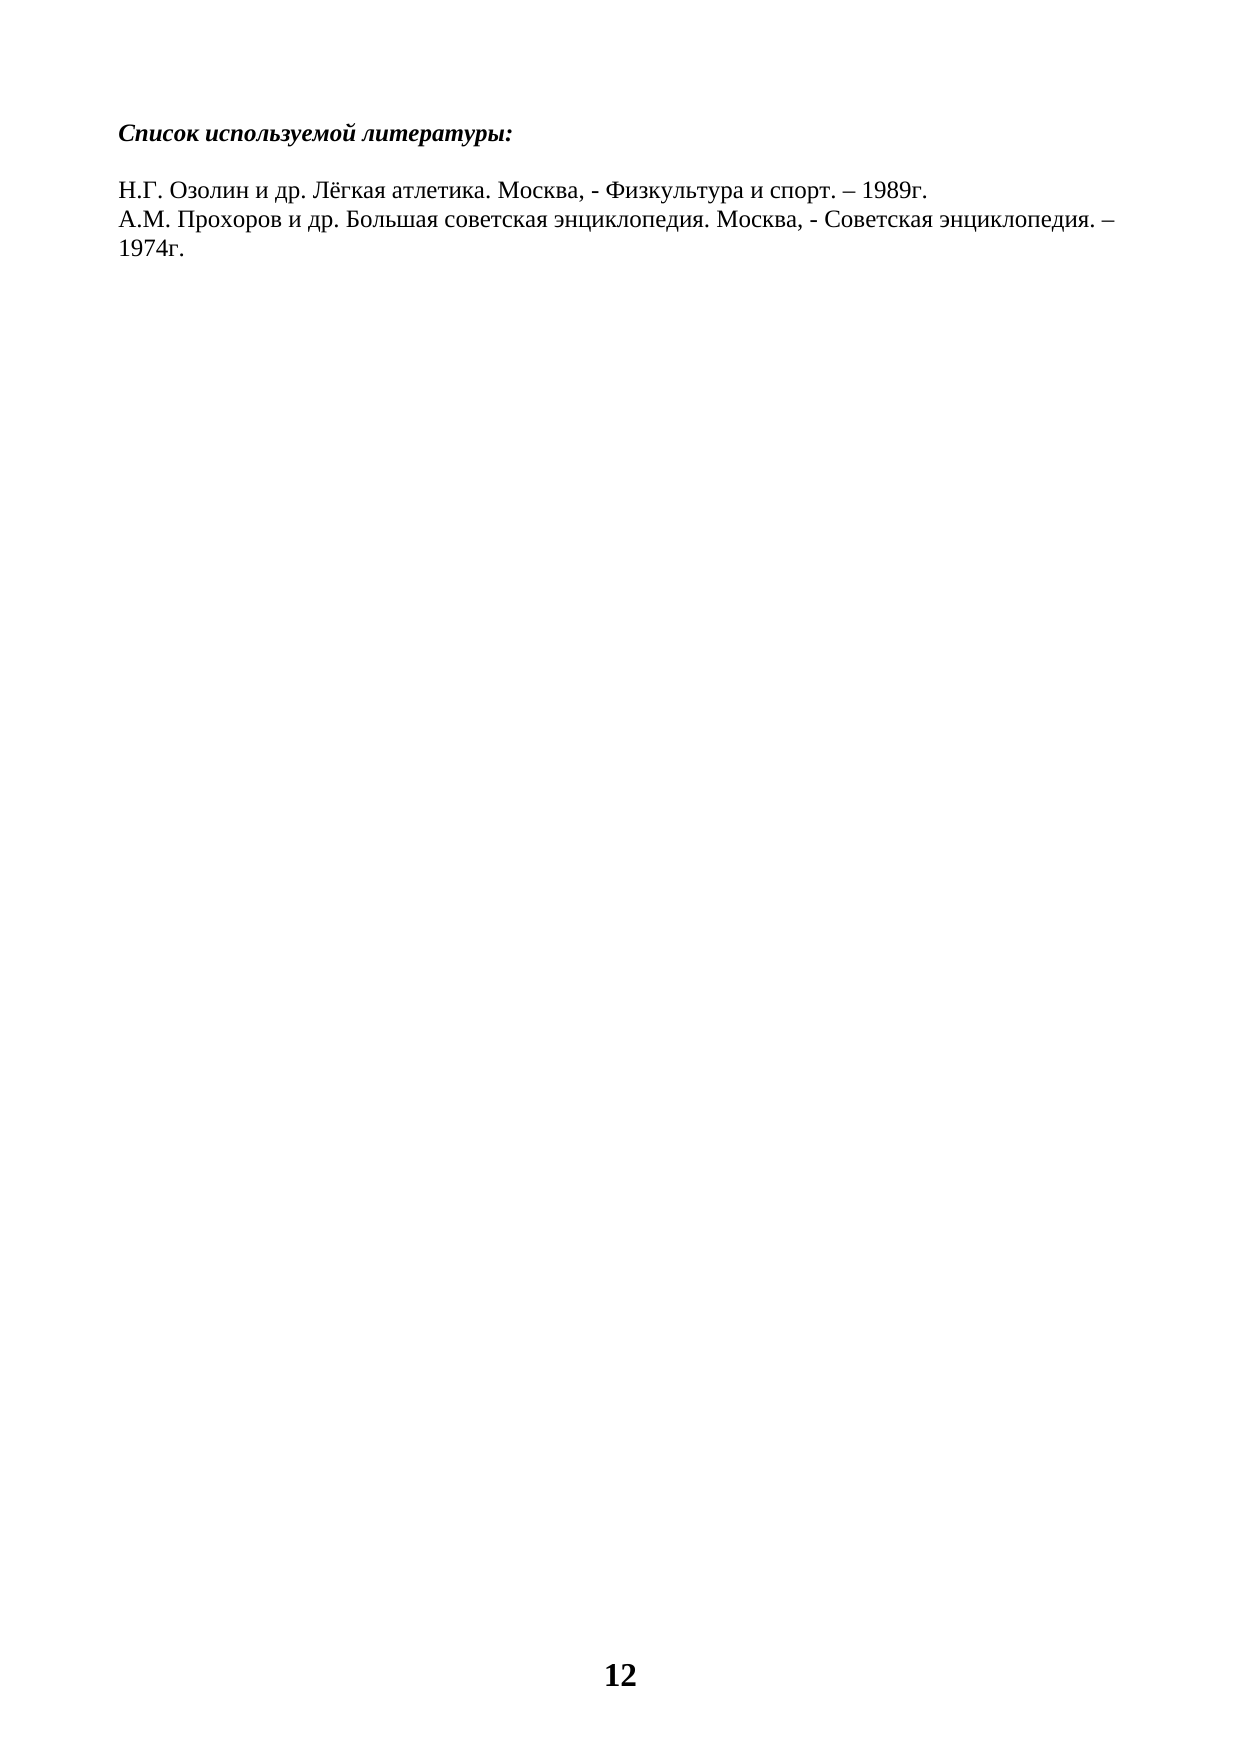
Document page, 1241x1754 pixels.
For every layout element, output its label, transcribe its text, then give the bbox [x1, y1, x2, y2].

text Список используемой литературы: [118, 118, 1122, 147]
text А.М. Прохоров и др. Большая советская энциклопедия. Москва, - Советская энциклопедия. – 1974г. [118, 204, 1122, 262]
text Н.Г. Озолин и др. Лёгкая атлетика. Москва, - Физкультура и спорт. – 1989г. [118, 176, 1122, 204]
